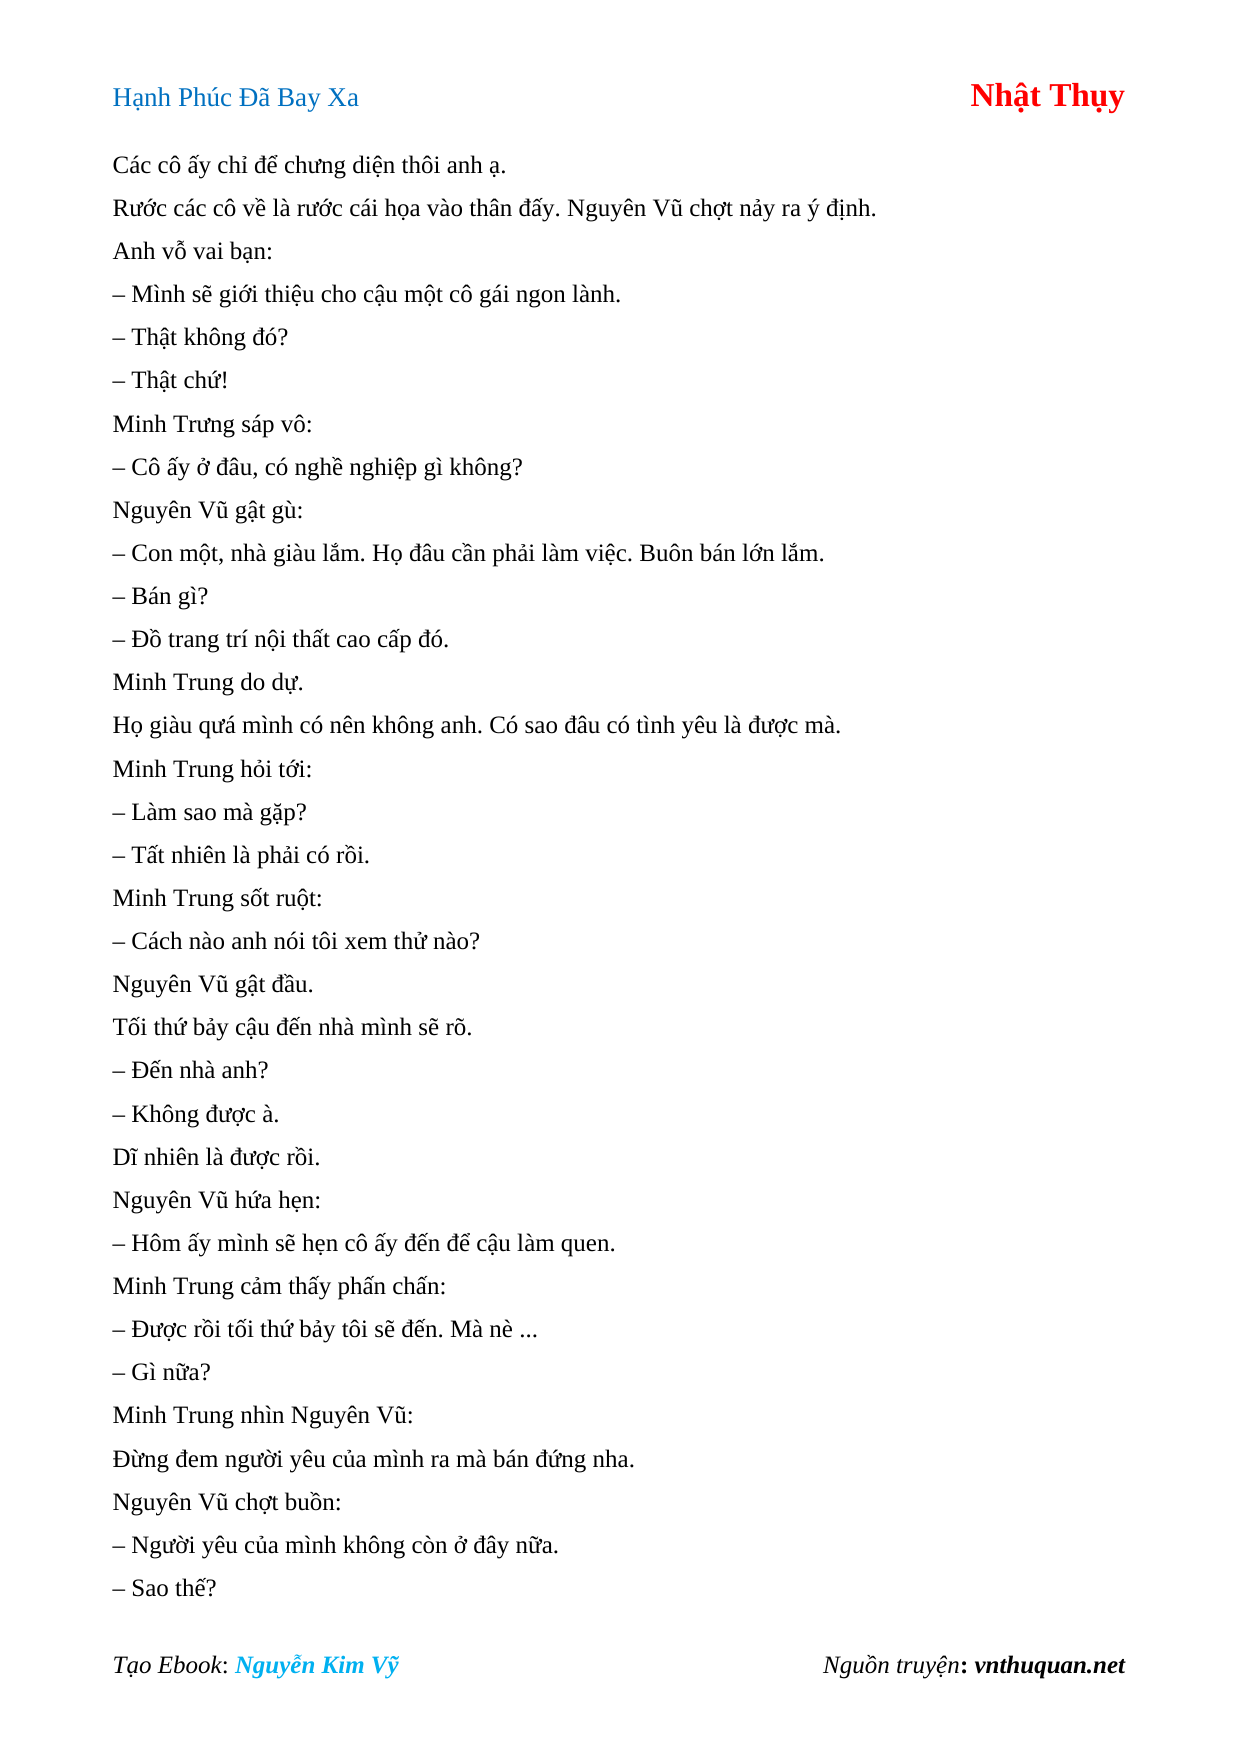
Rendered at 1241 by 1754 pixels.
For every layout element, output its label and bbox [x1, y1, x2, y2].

text [112, 150, 1128, 1602]
